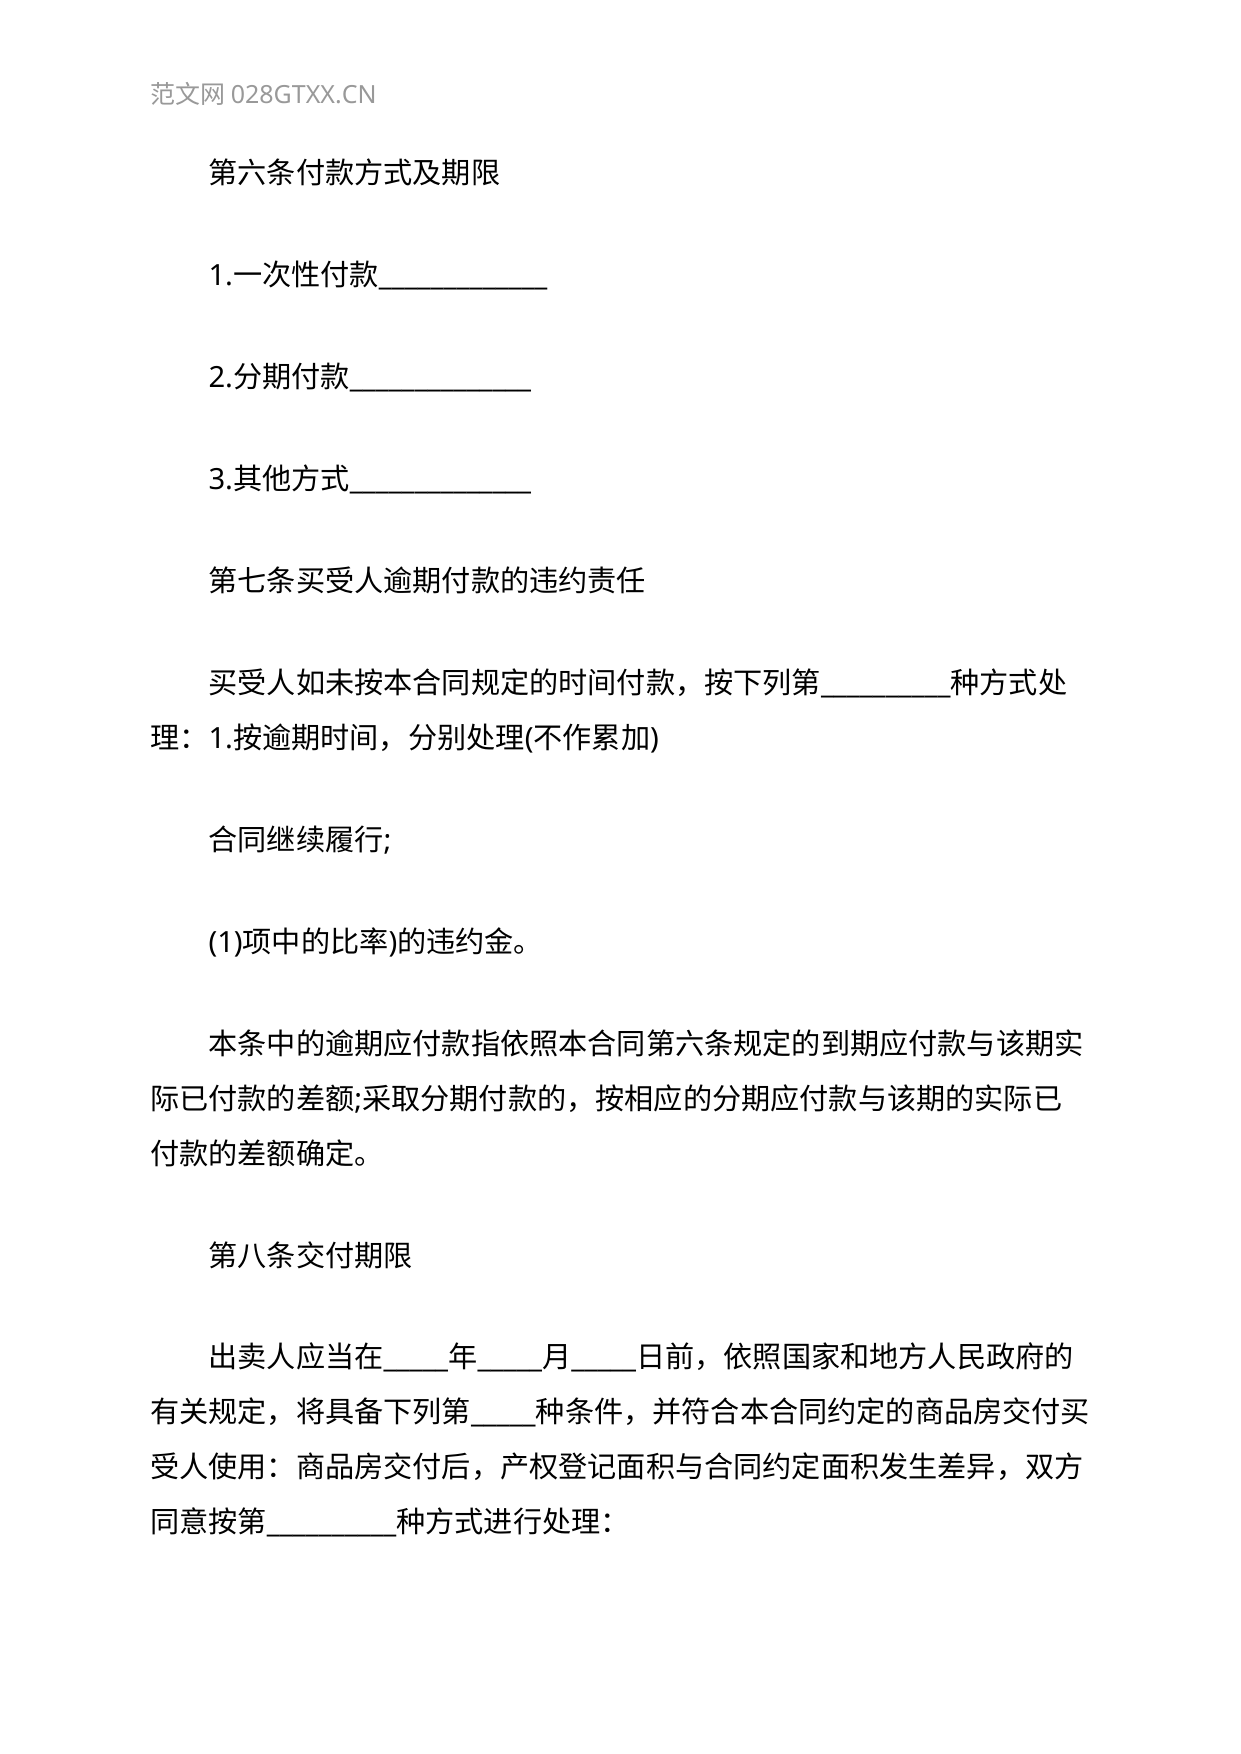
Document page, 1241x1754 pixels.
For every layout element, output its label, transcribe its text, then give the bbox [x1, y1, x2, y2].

text (1)项中的比率)的违约金。 [150, 918, 1090, 961]
text 合同继续履行; [150, 816, 1090, 859]
text 第七条买受人逾期付款的违约责任 [150, 558, 1090, 600]
text 第八条交付期限 [150, 1232, 1090, 1274]
text 第六条付款方式及期限 [150, 150, 1090, 192]
text 本条中的逾期应付款指依照本合同第六条规定的到期应付款与该期实际已付款的差额;采取分期付款的，按相应的分期应付款与该期的实际已付款的差额确定。 [150, 1020, 1090, 1173]
text 出卖人应当在_____年_____月_____日前，依照国家和地方人民政府的有关规定，将具备下列第_____种条件，并符合本合同约定的商品房交付买受人使用：商品房交付后，产权登记面积与合同约定面积发生差异，双方同意按第__________种方式进行处理： [150, 1334, 1090, 1541]
text 买受人如未按本合同规定的时间付款，按下列第__________种方式处理：1.按逾期时间，分别处理(不作累加) [150, 659, 1090, 757]
text 2.分期付款______________ [150, 354, 1090, 396]
text 3.其他方式______________ [150, 456, 1090, 498]
text 1.一次性付款_____________ [150, 252, 1090, 294]
